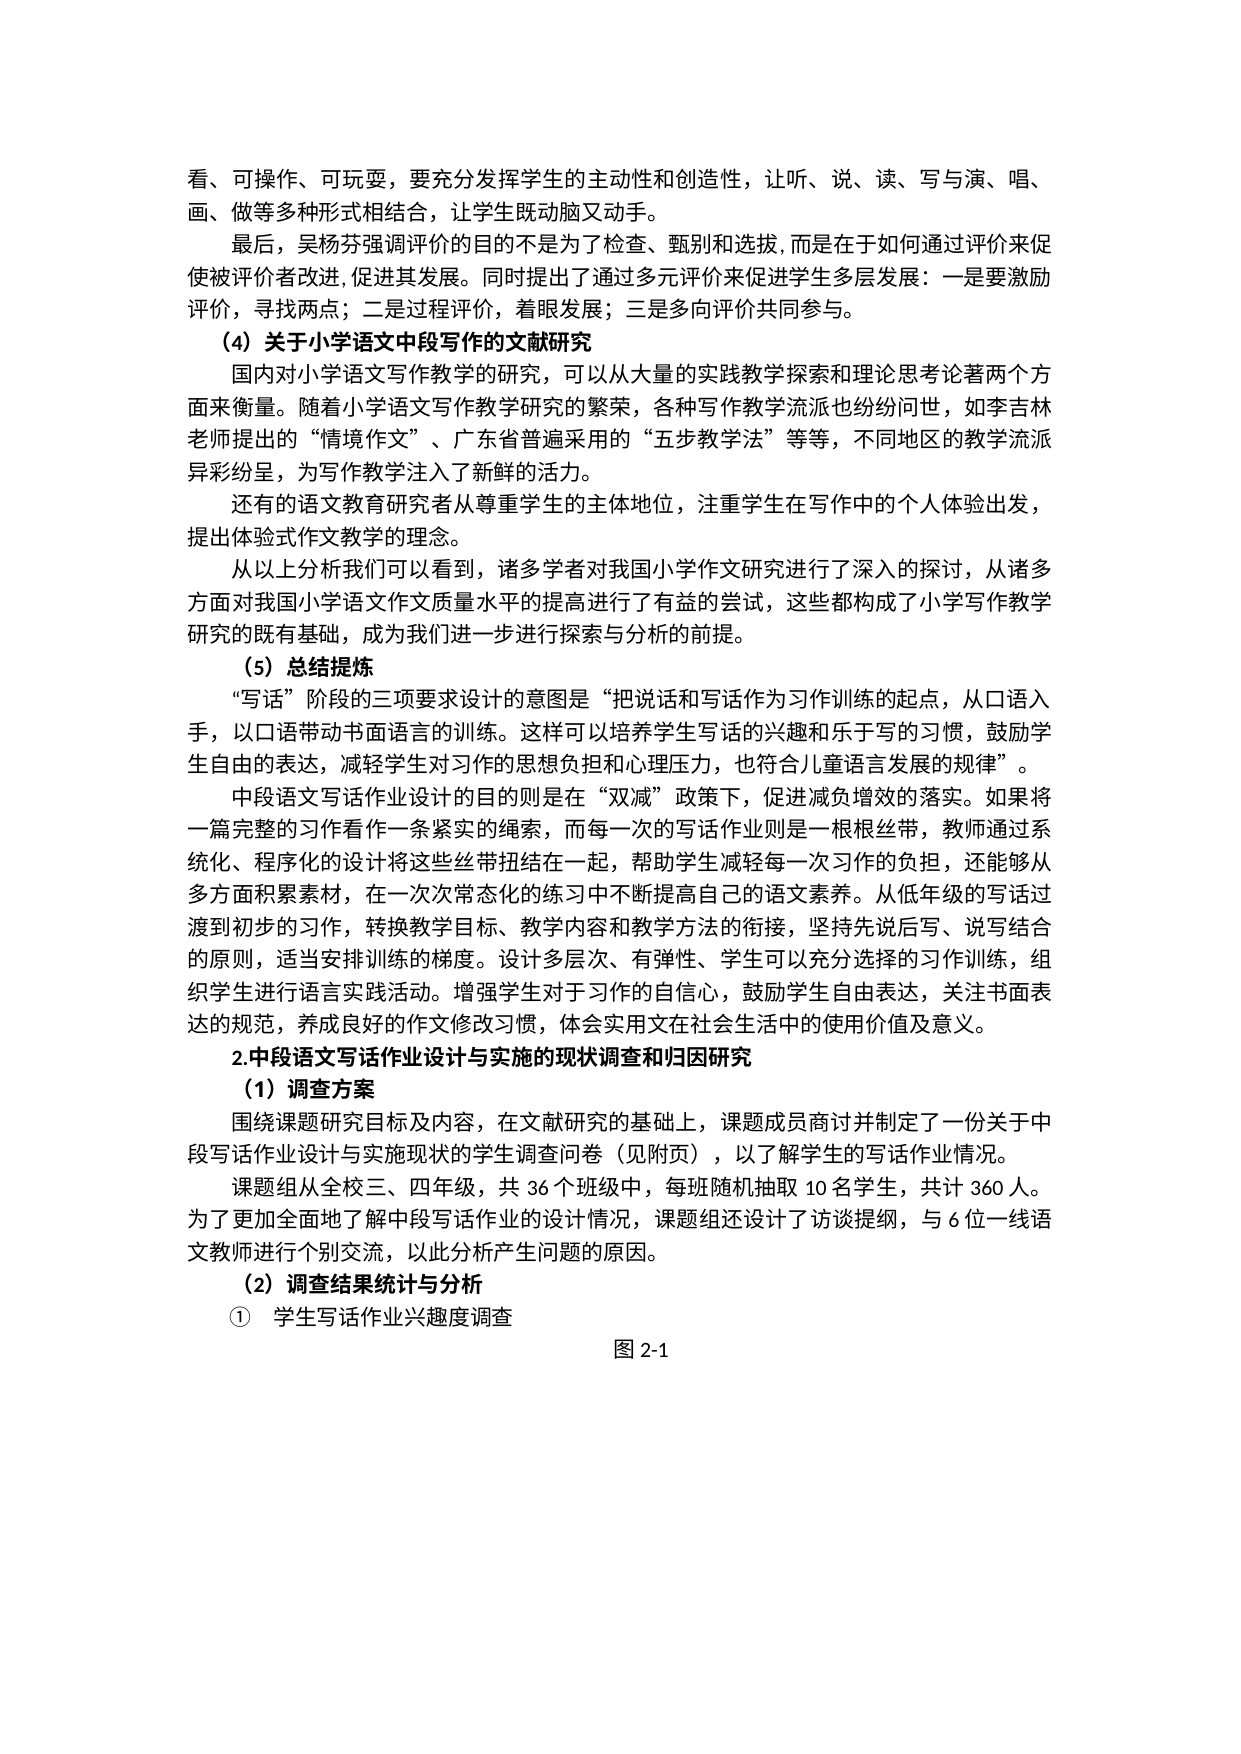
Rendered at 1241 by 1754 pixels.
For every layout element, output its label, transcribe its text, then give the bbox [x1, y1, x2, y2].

text （5）总结提炼 [187, 649, 1053, 682]
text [187, 162, 1053, 227]
text 最后，吴杨芬强调评价的目的不是为了检查、甄别和选拔, 而是在于如何通过评价来促使被评价者改进, 促进其发展。同时提出了通过多元评价来促进学生多层发展：一是要激励评价，寻找两点；二是过程评价，着眼发展；三是多向评价共同参与。 [187, 227, 1053, 324]
text 围绕课题研究目标及内容，在文献研究的基础上，课题成员商讨并制定了一份关于中段写话作业设计与实施现状的学生调查问卷（见附页），以了解学生的写话作业情况。 [187, 1104, 1053, 1169]
text 从以上分析我们可以看到，诸多学者对我国小学作文研究进行了深入的探讨，从诸多方面对我国小学语文作文质量水平的提高进行了有益的尝试，这些都构成了小学写作教学研究的既有基础，成为我们进一步进行探索与分析的前提。 [187, 552, 1053, 649]
list 图2-1 [229, 1332, 1053, 1364]
text （1）调查方案 [187, 1072, 1053, 1104]
text 国内对小学语文写作教学的研究，可以从大量的实践教学探索和理论思考论著两个方面来衡量。随着小学语文写作教学研究的繁荣，各种写作教学流派也纷纷问世，如李吉林老师提出的“情境作文”、广东省普遍采用的“五步教学法”等等，不同地区的教学流派异彩纷呈，为写作教学注入了新鲜的活力。 [187, 357, 1053, 487]
text 还有的语文教育研究者从尊重学生的主体地位，注重学生在写作中的个人体验出发，提出体验式作文教学的理念。 [187, 487, 1053, 552]
text 中段语文写话作业设计的目的则是在“双减”政策下，促进减负增效的落实。如果将一篇完整的习作看作一条紧实的绳索，而每一次的写话作业则是一根根丝带，教师通过系统化、程序化的设计将这些丝带扭结在一起，帮助学生减轻每一次习作的负担，还能够从多方面积累素材，在一次次常态化的练习中不断提高自己的语文素养。从低年级的写话过渡到初步的习作，转换教学目标、教学内容和教学方法的衔接，坚持先说后写、说写结合的原则，适当安排训练的梯度。设计多层次、有弹性、学生可以充分选择的习作训练，组织学生进行语言实践活动。增强学生对于习作的自信心，鼓励学生自由表达，关注书面表达的规范，养成良好的作文修改习惯，体会实用文在社会生活中的使用价值及意义。 [187, 779, 1053, 1039]
list 2.中段语文写话作业设计与实施的现状调查和归因研究 [187, 1039, 1053, 1072]
text 课题组从全校三、四年级，共36个班级中，每班随机抽取10名学生，共计360人。为了更加全面地了解中段写话作业的设计情况，课题组还设计了访谈提纲，与6位一线语文教师进行个别交流，以此分析产生问题的原因。 [187, 1169, 1053, 1267]
text “写话”阶段的三项要求设计的意图是“把说话和写话作为习作训练的起点，从口语入手，以口语带动书面语言的训练。这样可以培养学生写话的兴趣和乐于写的习惯，鼓励学生自由的表达，减轻学生对习作的思想负担和心理压力，也符合儿童语言发展的规律”。 [187, 682, 1053, 779]
text （2）调查结果统计与分析 [187, 1267, 1053, 1299]
list 学生写话作业兴趣度调查 [187, 1299, 1053, 1332]
text （4）关于小学语文中段写作的文献研究 [187, 324, 1053, 357]
